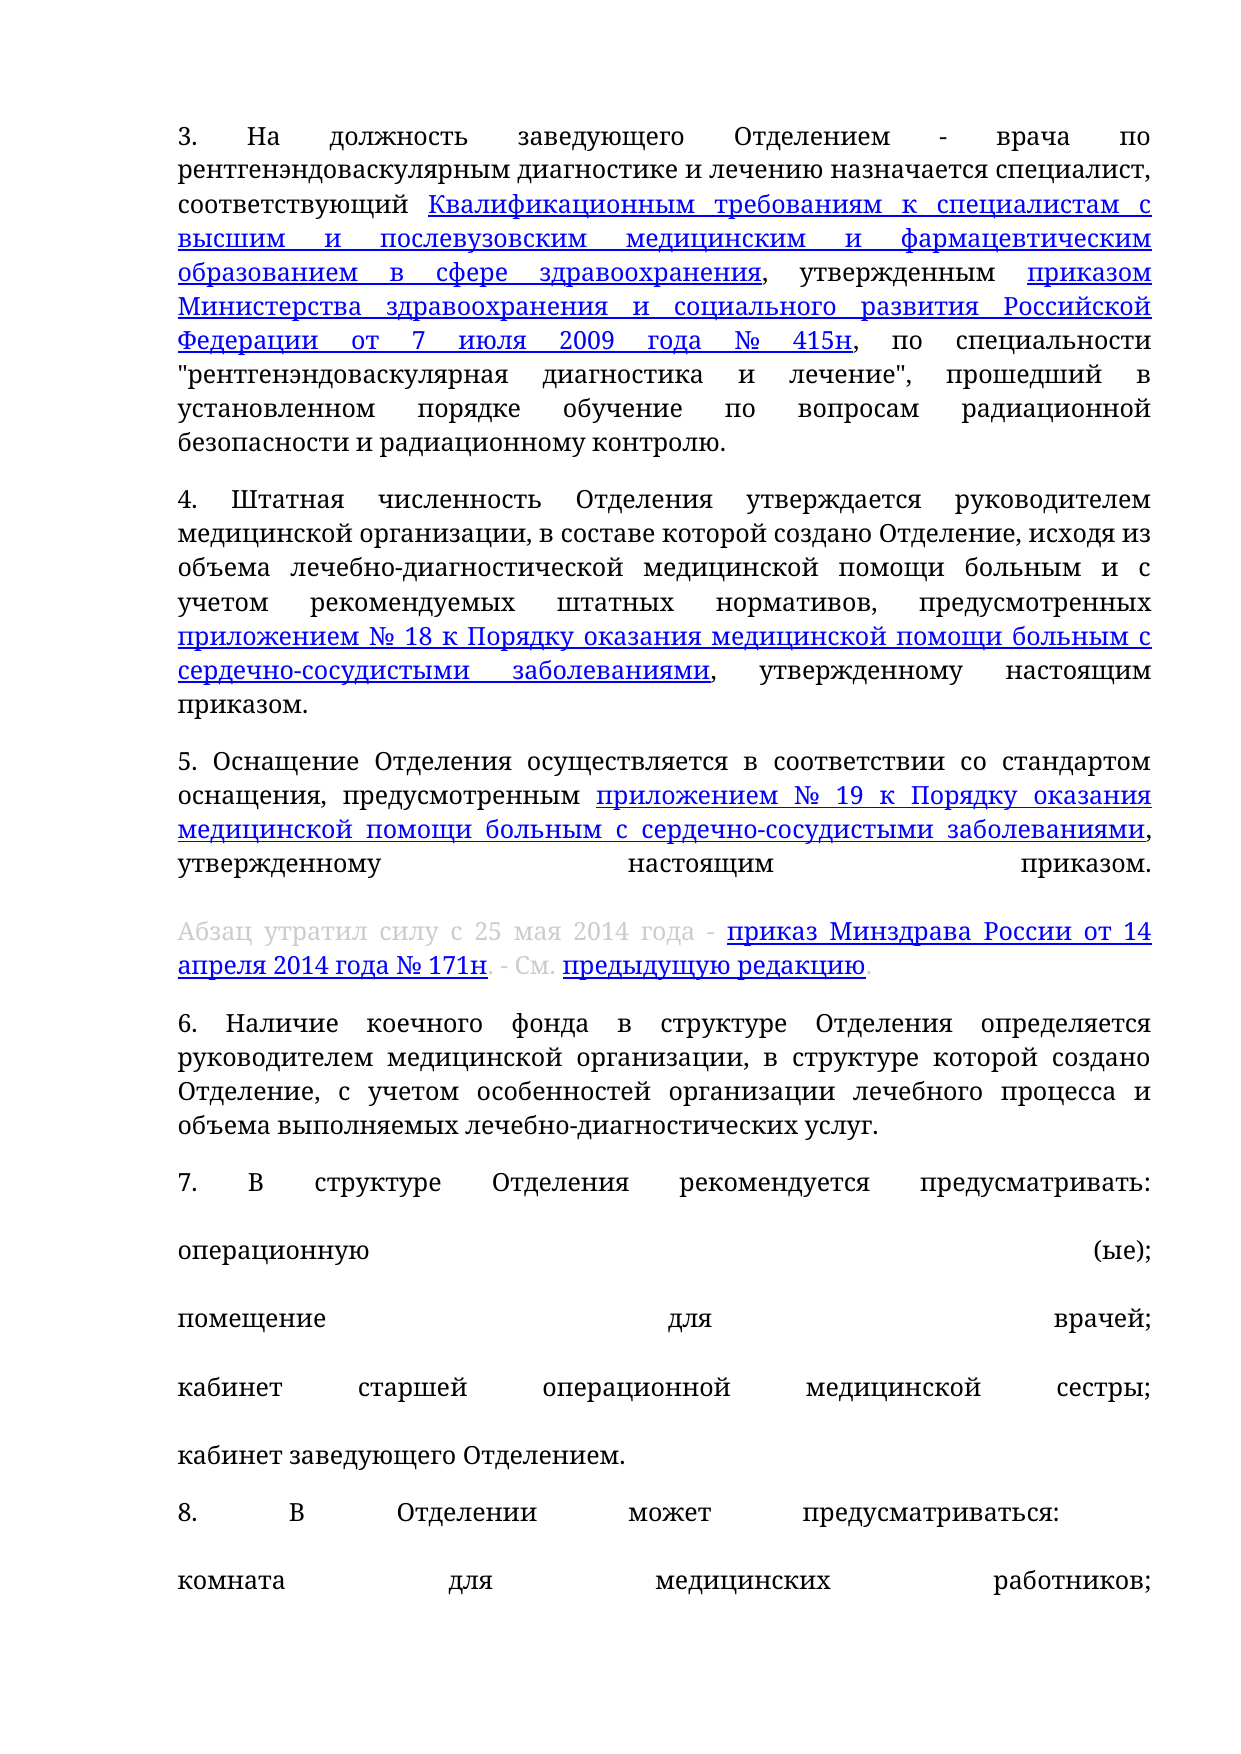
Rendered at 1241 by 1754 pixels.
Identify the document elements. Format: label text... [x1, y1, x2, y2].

text 3. На должность заведующего Отделением - врача по рентгенэндоваскулярным диагностике и лечению назначается специалист, соответствующий Квалификационным требованиям к специалистам с высшим и послевузовским медицинским и фармацевтическим образованием в сфере здравоохранения, утвержденным приказом Министерства здравоохранения и социального развития Российской Федерации от 7 июля 2009 года № 415н, по специальности "рентгенэндоваскулярная диагностика и лечение", прошедший в установленном порядке обучение по вопросам радиационной безопасности и радиационному контролю. [177, 318, 1152, 459]
text 4. Штатная численность Отделения утверждается руководителем медицинской организации, в составе которой создано Отделение, исходя из объема лечебно-диагностической медицинской помощи больным и с учетом рекомендуемых штатных нормативов, предусмотренных приложением № 18 к Порядку оказания медицинской помощи больным с сердечно-сосудистыми заболеваниями, утвержденному настоящим приказом. [177, 648, 1152, 720]
text 7. В структуре Отделения рекомендуется предусматривать: операционную (ые); помещение для врачей; кабинет старшей операционной медицинской сестры; кабинет заведующего Отделением. [177, 1165, 1152, 1471]
text 5. Оснащение Отделения осуществляется в соответствии со стандартом оснащения, предусмотренным приложением № 19 к Порядку оказания медицинской помощи больным с сердечно-сосудистыми заболеваниями, утвержденному настоящим приказом. Абзац утратил силу с 25 мая 2014 года - приказ Минздрава России от 14 апреля 2014 года № 171н. - См. предыдущую редакцию. [177, 744, 1152, 982]
text 4. Штатная численность Отделения утверждается руководителем медицинской организации, в составе которой создано Отделение, исходя из объема лечебно-диагностической медицинской помощи больным и с учетом рекомендуемых штатных нормативов, предусмотренных приложением № 18 к Порядку оказания медицинской помощи больным с сердечно-сосудистыми заболеваниями, утвержденному настоящим приказом. [177, 482, 1152, 647]
text 3. На должность заведующего Отделением - врача по рентгенэндоваскулярным диагностике и лечению назначается специалист, соответствующий Квалификационным требованиям к специалистам с высшим и послевузовским медицинским и фармацевтическим образованием в сфере здравоохранения, утвержденным приказом Министерства здравоохранения и социального развития Российской Федерации от 7 июля 2009 года № 415н, по специальности "рентгенэндоваскулярная диагностика и лечение", прошедший в установленном порядке обучение по вопросам радиационной безопасности и радиационному контролю. [177, 250, 1152, 317]
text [177, 1494, 1152, 1631]
text 6. Наличие коечного фонда в структуре Отделения определяется руководителем медицинской организации, в структуре которой создано Отделение, с учетом особенностей организации лечебного процесса и объема выполняемых лечебно-диагностических услуг. [177, 1005, 1152, 1142]
text 3. На должность заведующего Отделением - врача по рентгенэндоваскулярным диагностике и лечению назначается специалист, соответствующий Квалификационным требованиям к специалистам с высшим и послевузовским медицинским и фармацевтическим образованием в сфере здравоохранения, утвержденным приказом Министерства здравоохранения и социального развития Российской Федерации от 7 июля 2009 года № 415н, по специальности "рентгенэндоваскулярная диагностика и лечение", прошедший в установленном порядке обучение по вопросам радиационной безопасности и радиационному контролю. [177, 118, 1152, 249]
